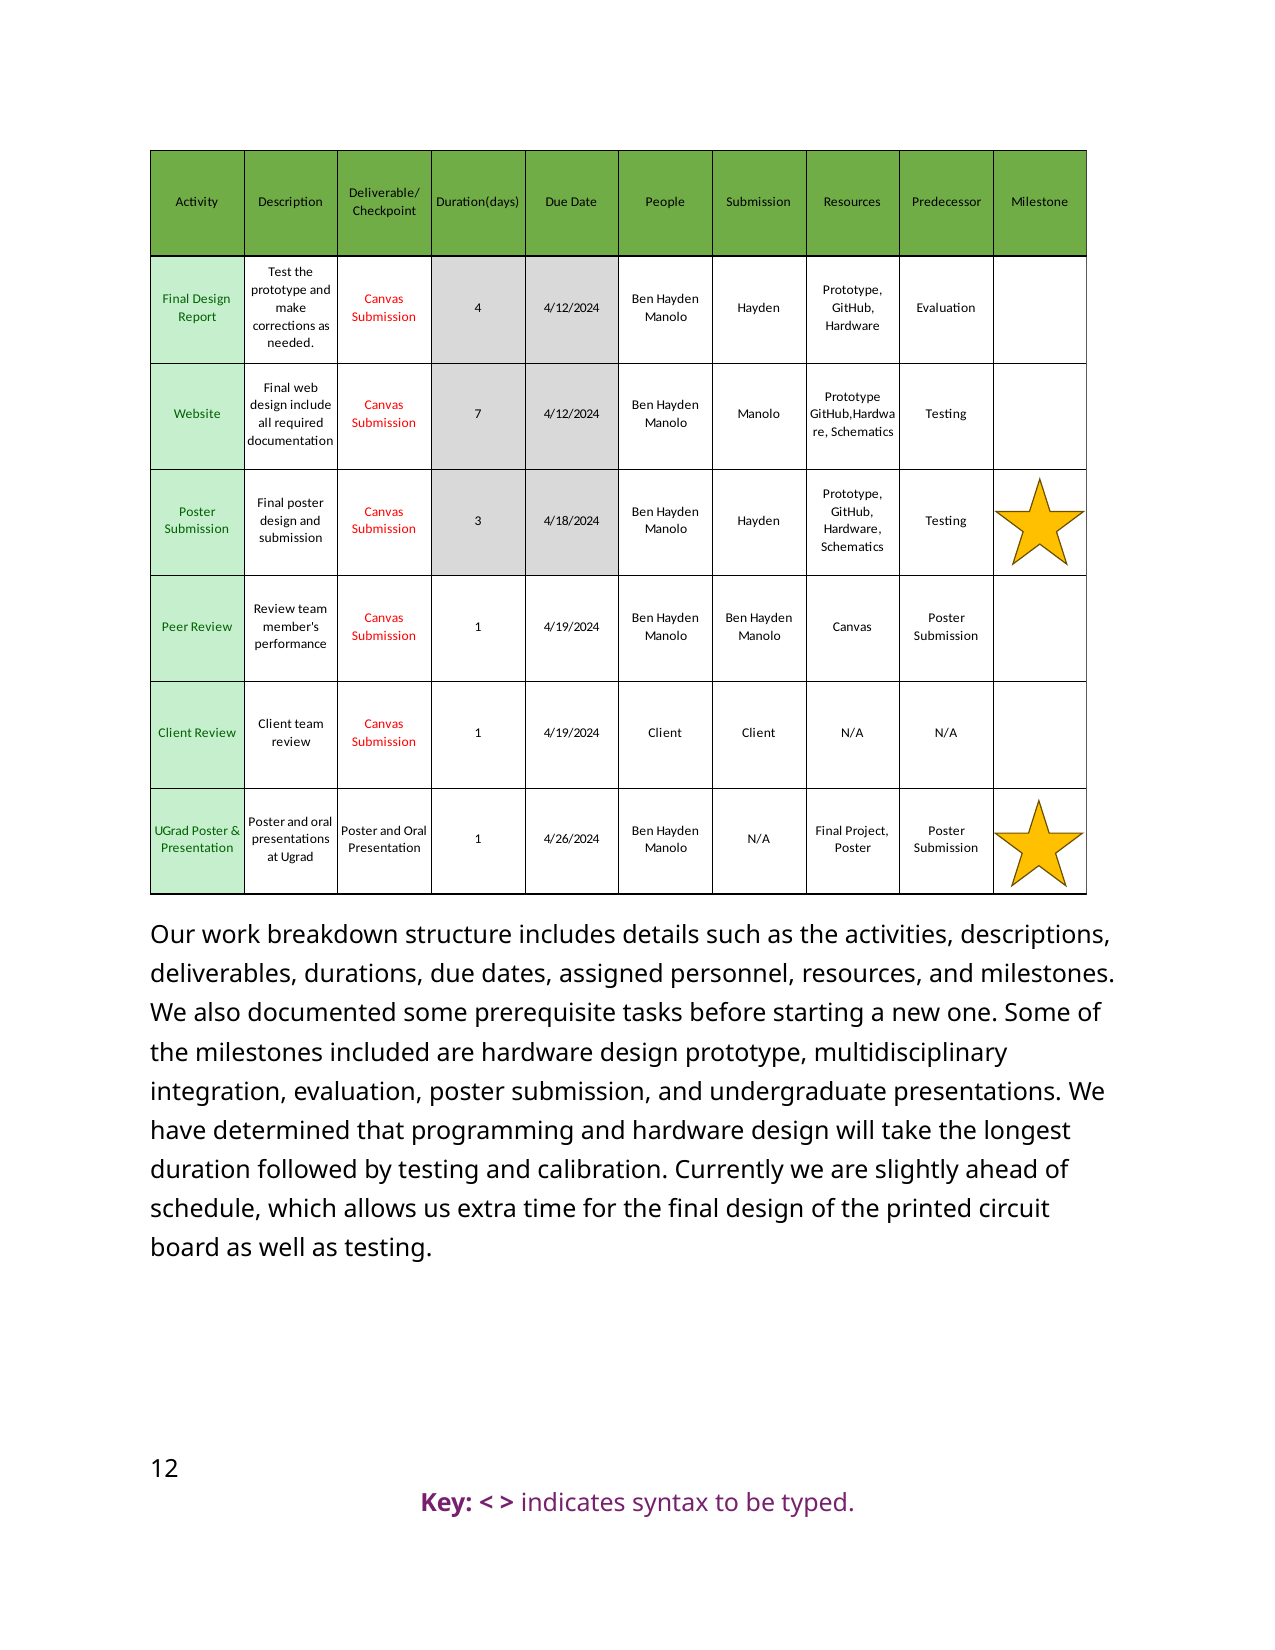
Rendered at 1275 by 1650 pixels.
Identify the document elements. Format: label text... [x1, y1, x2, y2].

text Our work breakdown structure includes details such as the activities, descriptions, deliverables, durations, due dates, assigned personnel, resources, and milestones. We also documented some prerequisite tasks before starting a new one. Some of the milestones included are hardware design prototype, multidisciplinary integration, evaluation, poster submission, and undergraduate presentations. We have determined that programming and hardware design will take the longest duration followed by testing and calibration. Currently we are slightly ahead of schedule, which allows us extra time for the final design of the printed circuit board as well as testing. [150, 917, 1125, 1264]
